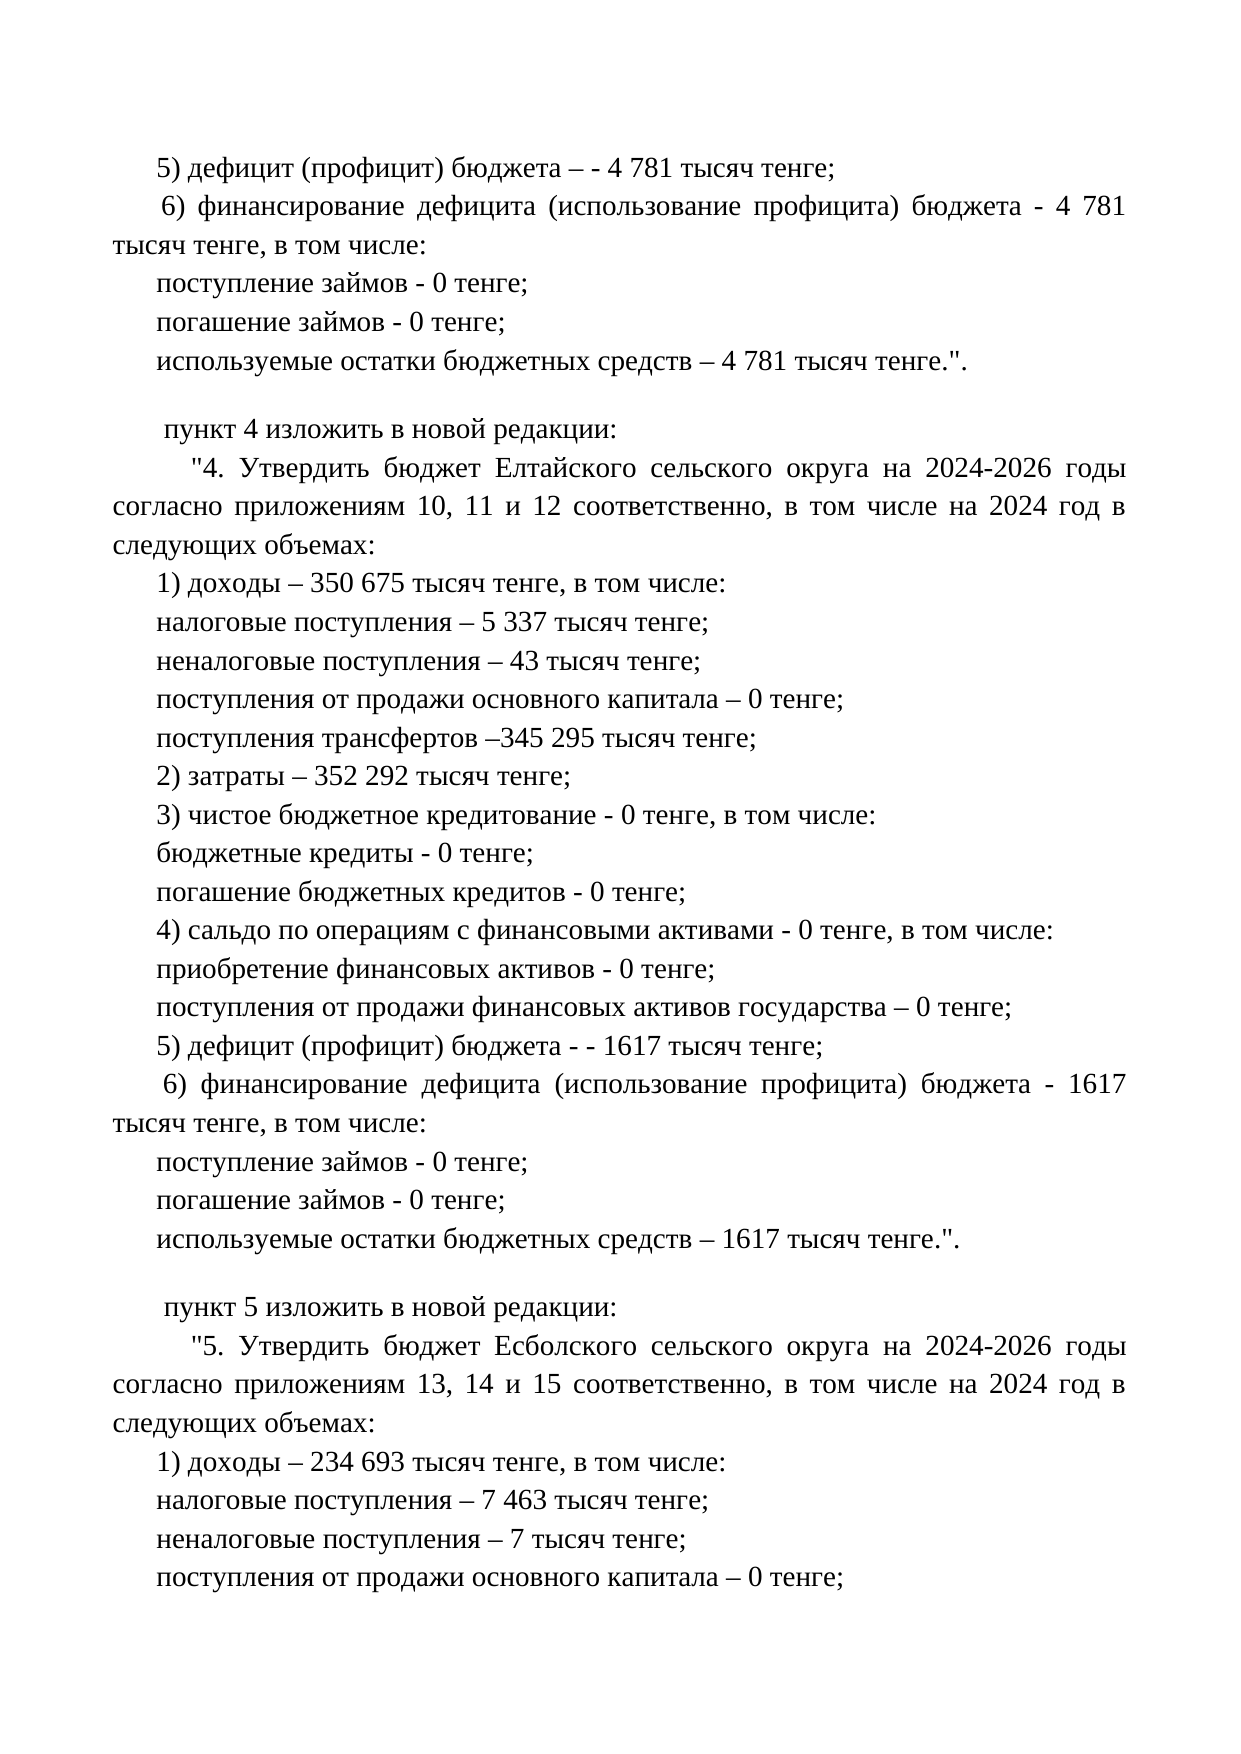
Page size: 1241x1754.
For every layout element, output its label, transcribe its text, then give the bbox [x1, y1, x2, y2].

text поступление займов - 0 тенге; [112, 266, 1128, 299]
text 5) дефицит (профицит) бюджета - - 1617 тысяч тенге; [112, 1028, 1128, 1062]
text погашение бюджетных кредитов - 0 тенге; [112, 874, 1128, 907]
text 5) дефицит (профицит) бюджета – - 4 781 тысяч тенге; [112, 150, 1128, 183]
text приобретение финансовых активов - 0 тенге; [112, 951, 1128, 984]
text поступления от продажи финансовых активов государства – 0 тенге; [112, 989, 1128, 1023]
text поступления от продажи основного капитала – 0 тенге; [112, 1559, 1128, 1593]
text погашение займов - 0 тенге; [112, 1182, 1128, 1216]
text неналоговые поступления – 43 тысяч тенге; [112, 643, 1128, 676]
text поступления от продажи основного капитала – 0 тенге; [112, 681, 1128, 715]
text пункт 5 изложить в новой редакции: [112, 1289, 1128, 1323]
text 1) доходы – 234 693 тысяч тенге, в том числе: [112, 1444, 1128, 1477]
text неналоговые поступления – 7 тысяч тенге; [112, 1521, 1128, 1554]
text 6) финансирование дефицита (использование профицита) бюджета - 4 781 тысяч тенге, в том числе: [112, 188, 1128, 261]
text "4. Утвердить бюджет Елтайского сельского округа на 2024-2026 годы согласно приложениям 10, 11 и 12 соответственно, в том числе на 2024 год в следующих объемах: [112, 450, 1128, 561]
text 4) сальдо по операциям с финансовыми активами - 0 тенге, в том числе: [112, 912, 1128, 946]
text пункт 4 изложить в новой редакции: [112, 411, 1128, 445]
text используемые остатки бюджетных средств – 4 781 тысяч тенге.". [112, 343, 1128, 376]
text 3) чистое бюджетное кредитование - 0 тенге, в том числе: [112, 797, 1128, 830]
text поступление займов - 0 тенге; [112, 1144, 1128, 1177]
text "5. Утвердить бюджет Есболского сельского округа на 2024-2026 годы согласно приложениям 13, 14 и 15 соответственно, в том числе на 2024 год в следующих объемах: [112, 1328, 1128, 1439]
text 6) финансирование дефицита (использование профицита) бюджета - 1617 тысяч тенге, в том числе: [112, 1067, 1128, 1139]
text 2) затраты – 352 292 тысяч тенге; [112, 758, 1128, 792]
text используемые остатки бюджетных средств – 1617 тысяч тенге.". [112, 1221, 1128, 1254]
text 1) доходы – 350 675 тысяч тенге, в том числе: [112, 566, 1128, 599]
text погашение займов - 0 тенге; [112, 304, 1128, 338]
text налоговые поступления – 5 337 тысяч тенге; [112, 604, 1128, 638]
text поступления трансфертов –345 295 тысяч тенге; [112, 720, 1128, 753]
text налоговые поступления – 7 463 тысяч тенге; [112, 1482, 1128, 1516]
text бюджетные кредиты - 0 тенге; [112, 835, 1128, 869]
